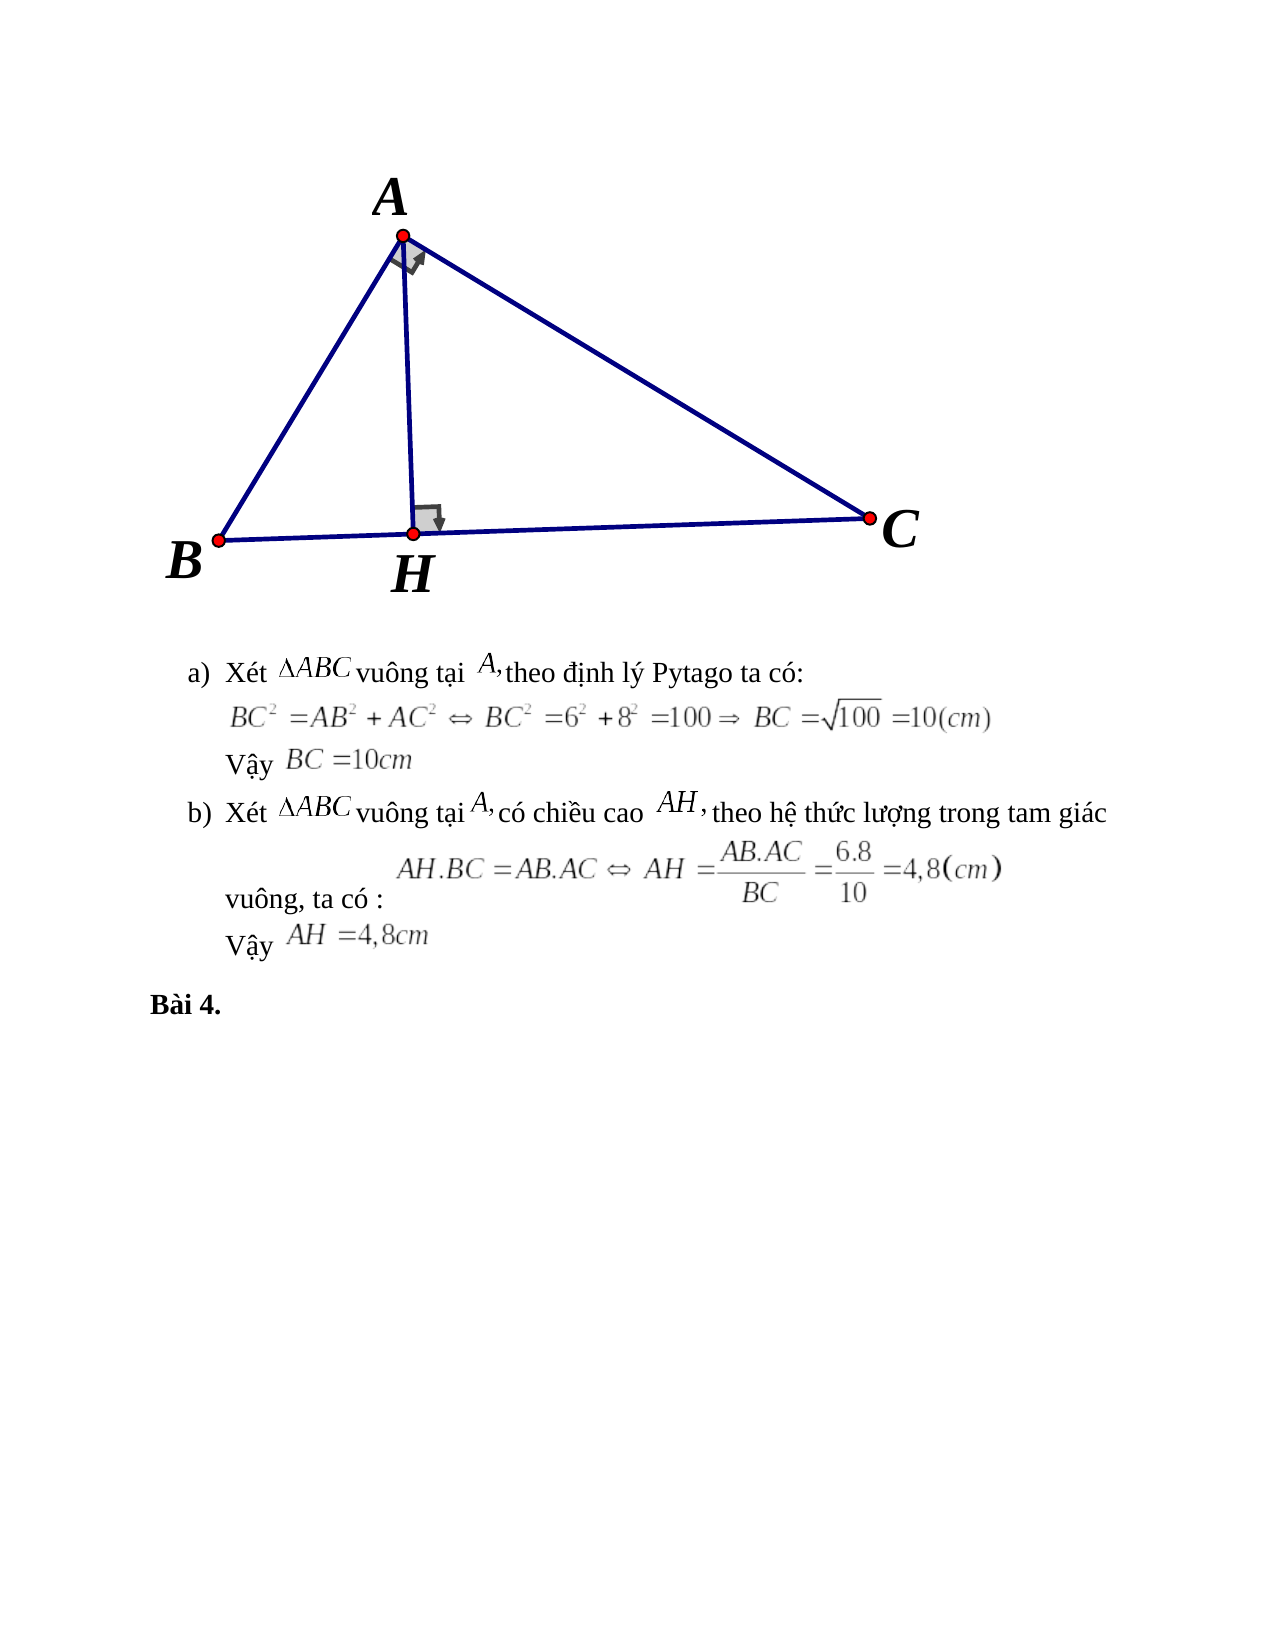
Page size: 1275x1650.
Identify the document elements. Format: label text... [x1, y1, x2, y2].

list Xét vuông tại theo định lý Pytago ta có: [187, 647, 1125, 689]
list Vậy [225, 919, 1125, 962]
text Bài 4. [150, 987, 1125, 1021]
list Xét vuông tạicó chiều cao theo hệ thức lượng trong tam giác vuông, ta có : [187, 786, 1125, 914]
list Vậy [225, 743, 1125, 781]
